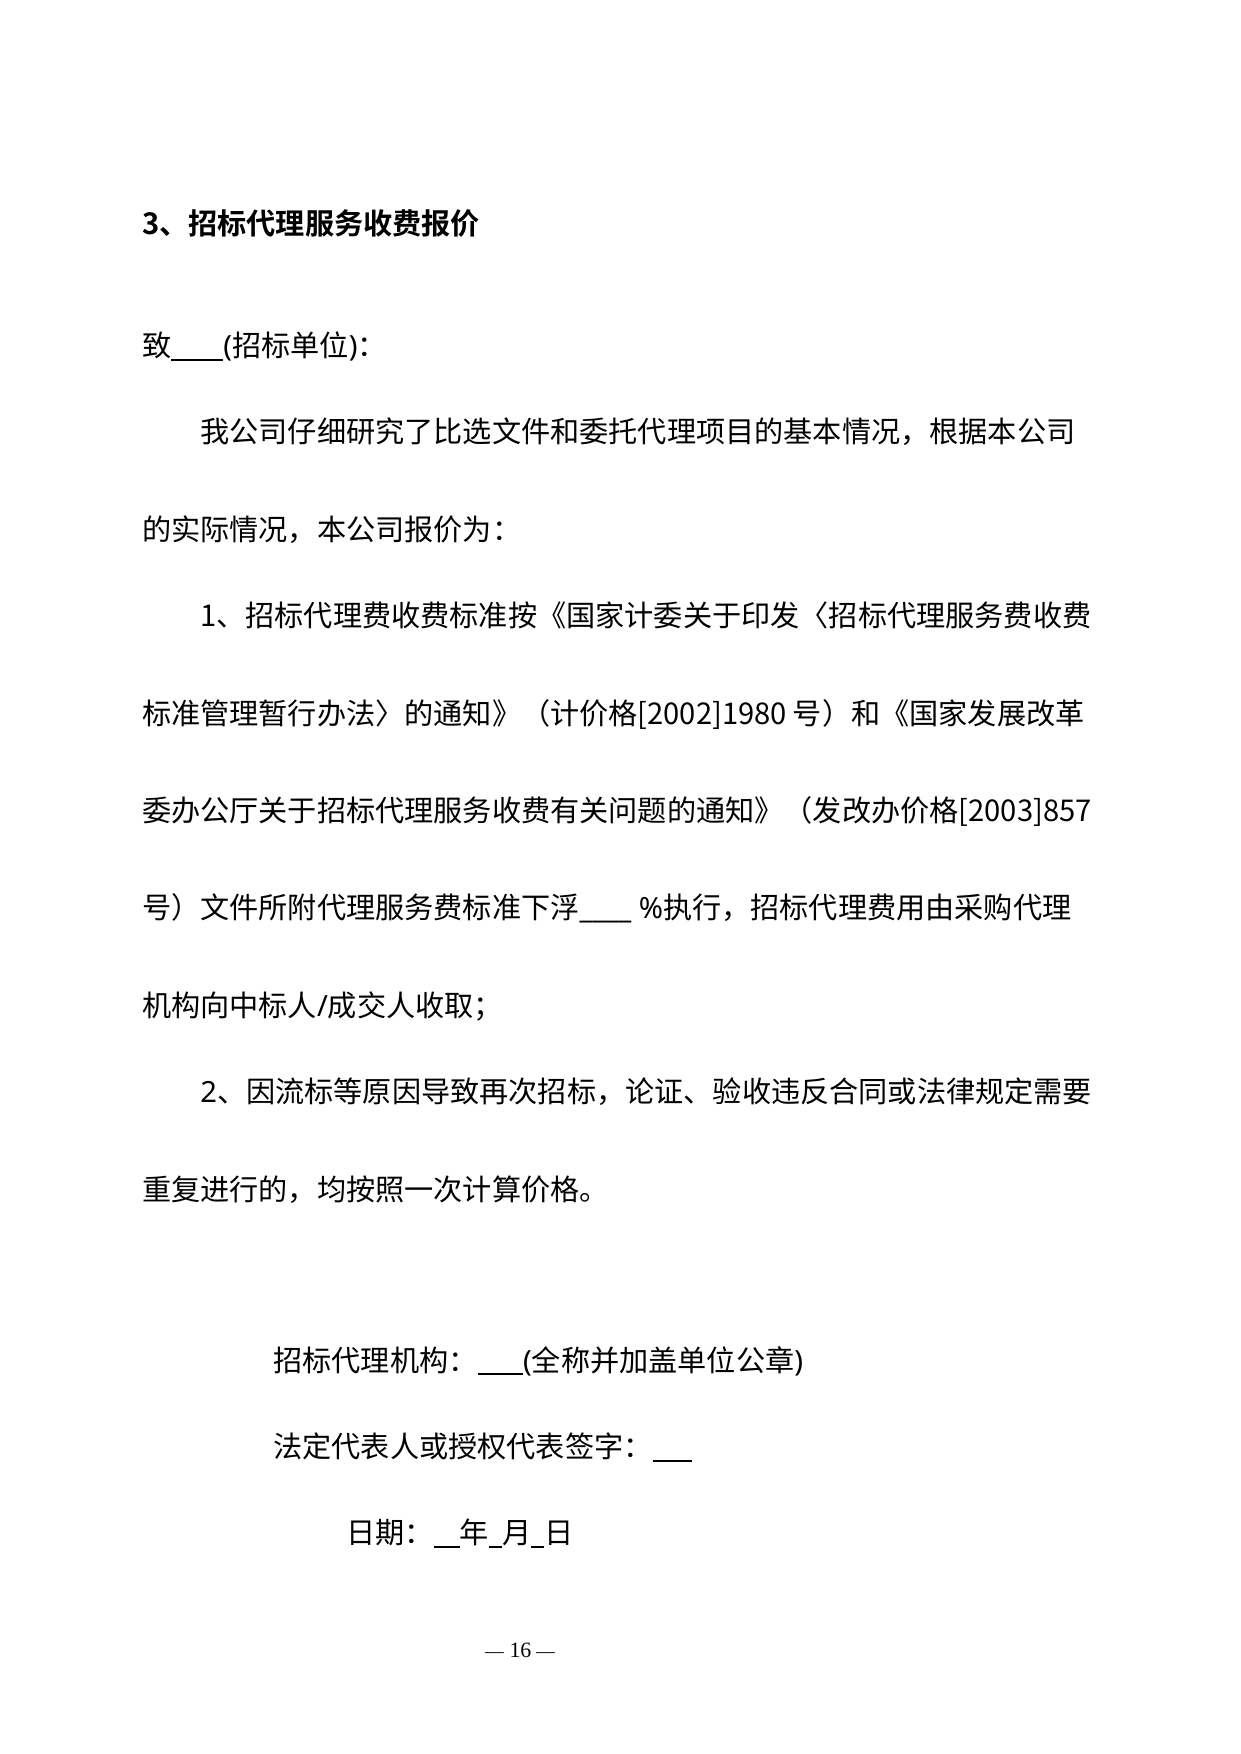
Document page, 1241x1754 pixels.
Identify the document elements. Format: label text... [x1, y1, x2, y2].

text 我公司仔细研究了比选文件和委托代理项目的基本情况，根据本公司的实际情况，本公司报价为： [142, 398, 1098, 560]
text 3、招标代理服务收费报价 [142, 189, 1098, 254]
text 1、招标代理费收费标准按《国家计委关于印发〈招标代理服务费收费标准管理暂行办法〉的通知》（计价格[2002]1980号）和《国家发展改革委办公厅关于招标代理服务收费有关问题的通知》（发改办价格[2003]857号）文件所附代理服务费标准下浮____ %执行，招标代理费用由采购代理机构向中标人/成交人收取； [142, 581, 1098, 1036]
text 2、因流标等原因导致再次招标，论证、验收违反合同或法律规定需要重复进行的，均按照一次计算价格。 [142, 1057, 1098, 1220]
text 日期： 年 月 日 [142, 1498, 1098, 1563]
text 法定代表人或授权代表签字： [142, 1412, 1098, 1477]
text 招标代理机构： (全称并加盖单位公章) [142, 1326, 1098, 1391]
text 致 (招标单位)： [142, 312, 1098, 377]
